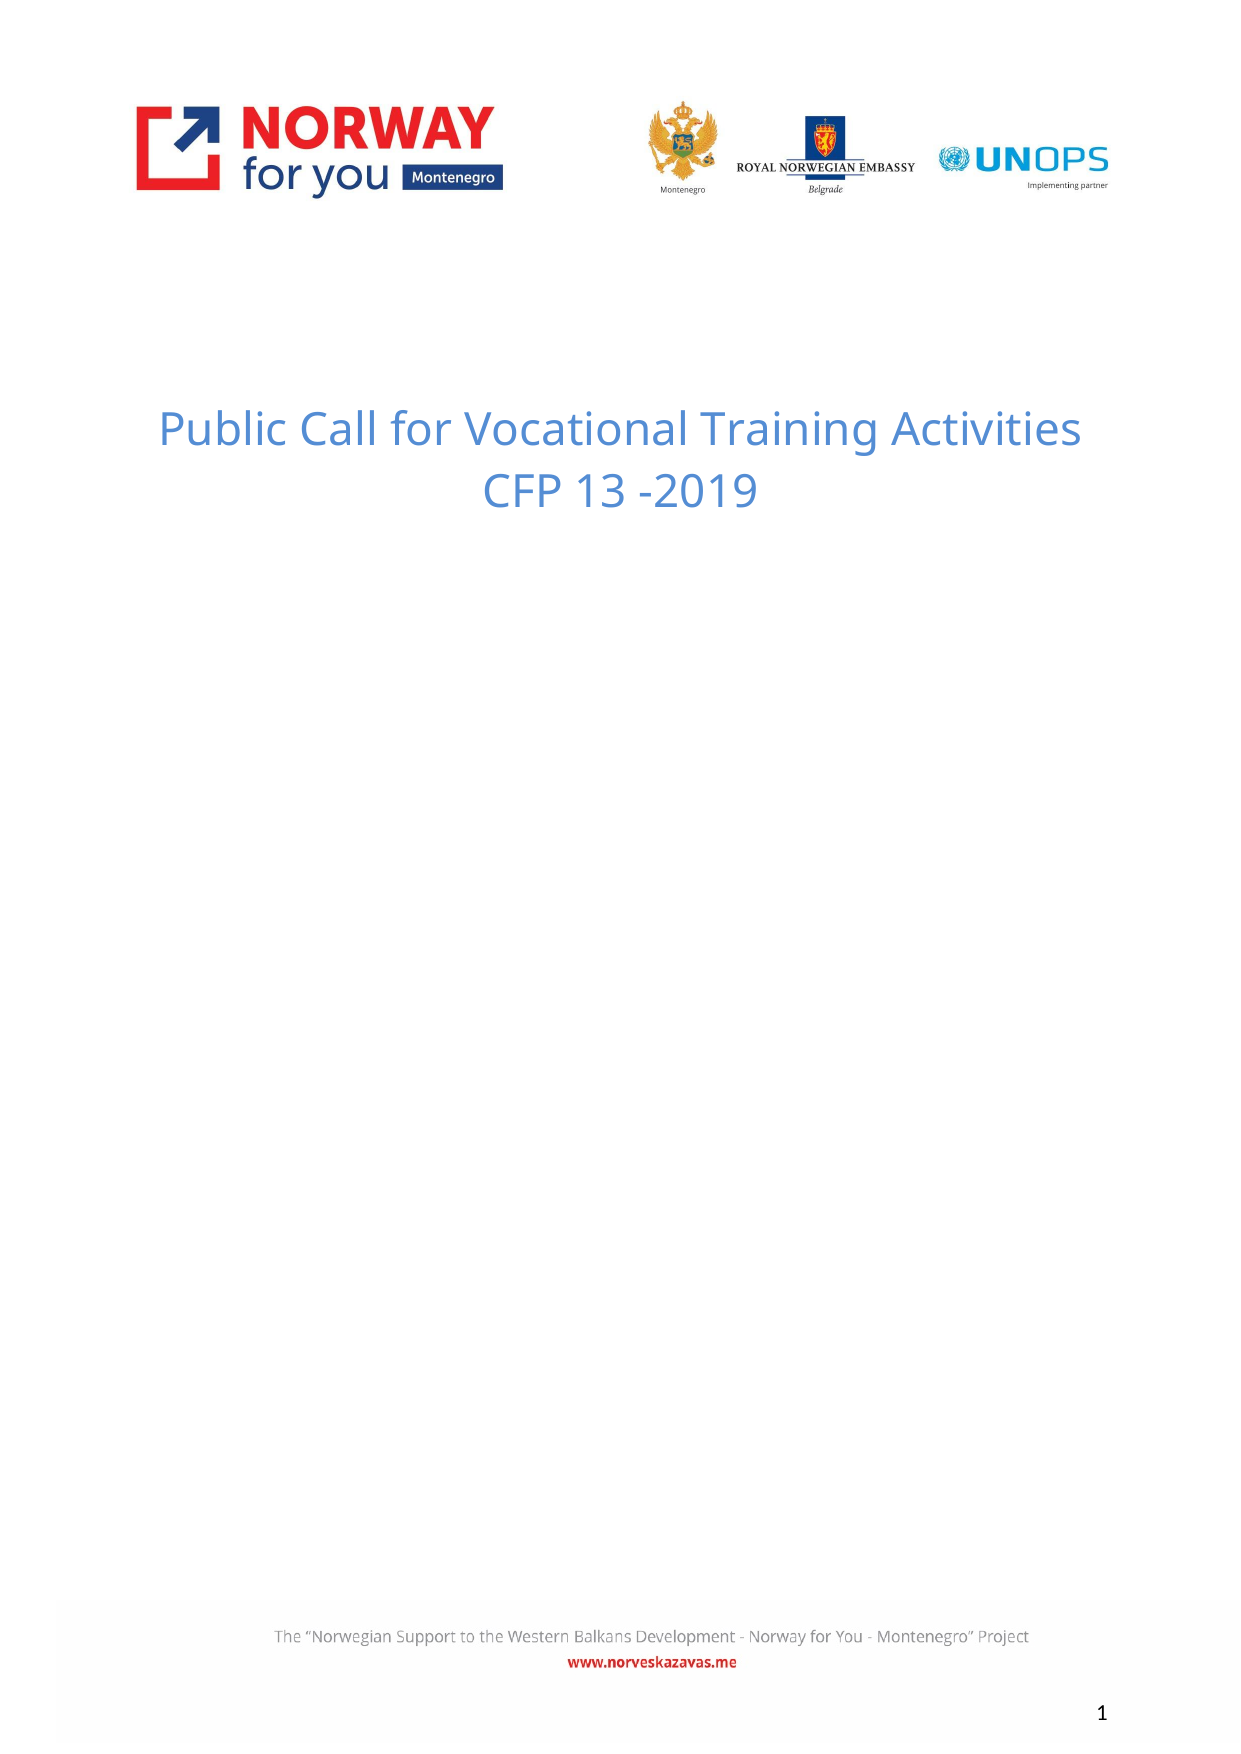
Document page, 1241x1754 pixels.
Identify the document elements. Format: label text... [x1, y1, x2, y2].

picture [56, 1600, 1241, 1743]
title CFP 13 -2019 [133, 458, 1107, 521]
title Public Call for Vocational Training Activities [133, 396, 1107, 458]
picture [0, 0, 1241, 237]
